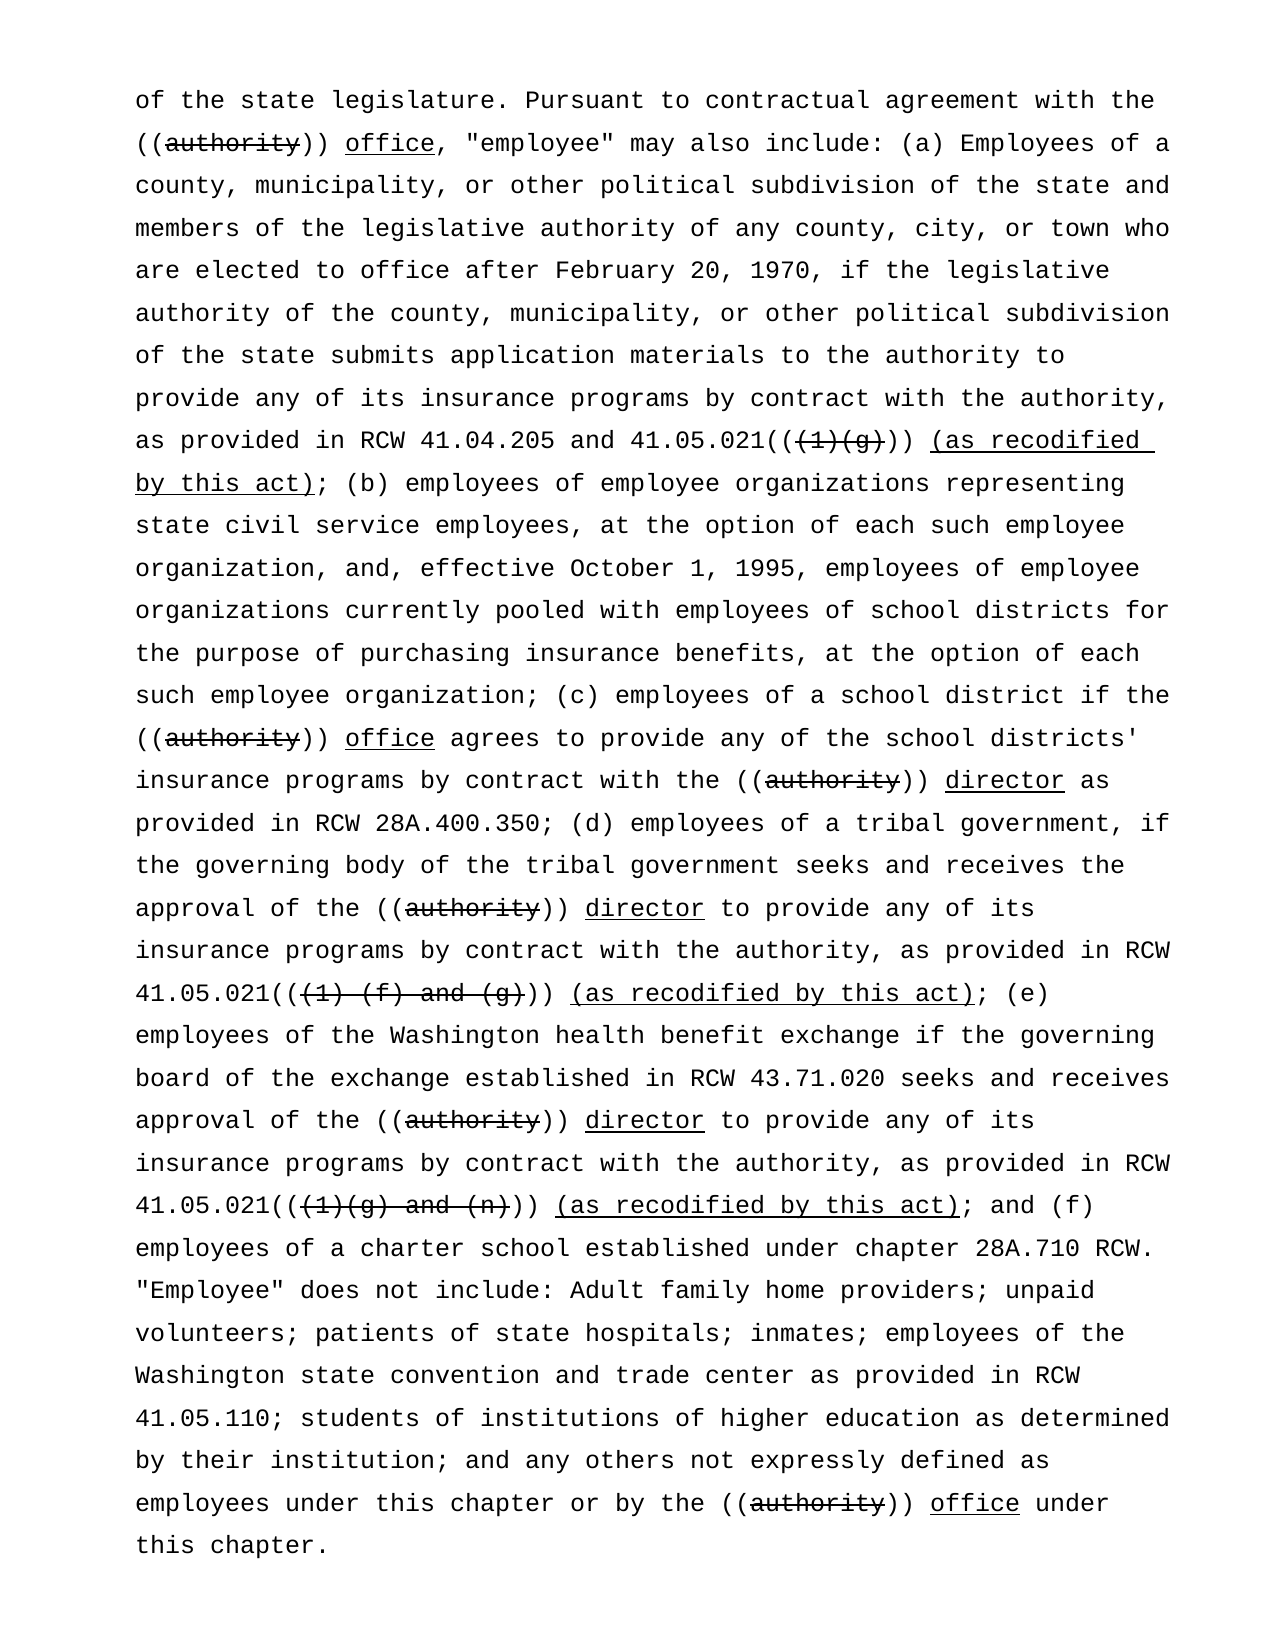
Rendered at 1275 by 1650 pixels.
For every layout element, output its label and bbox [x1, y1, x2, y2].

text [135, 75, 1170, 1562]
